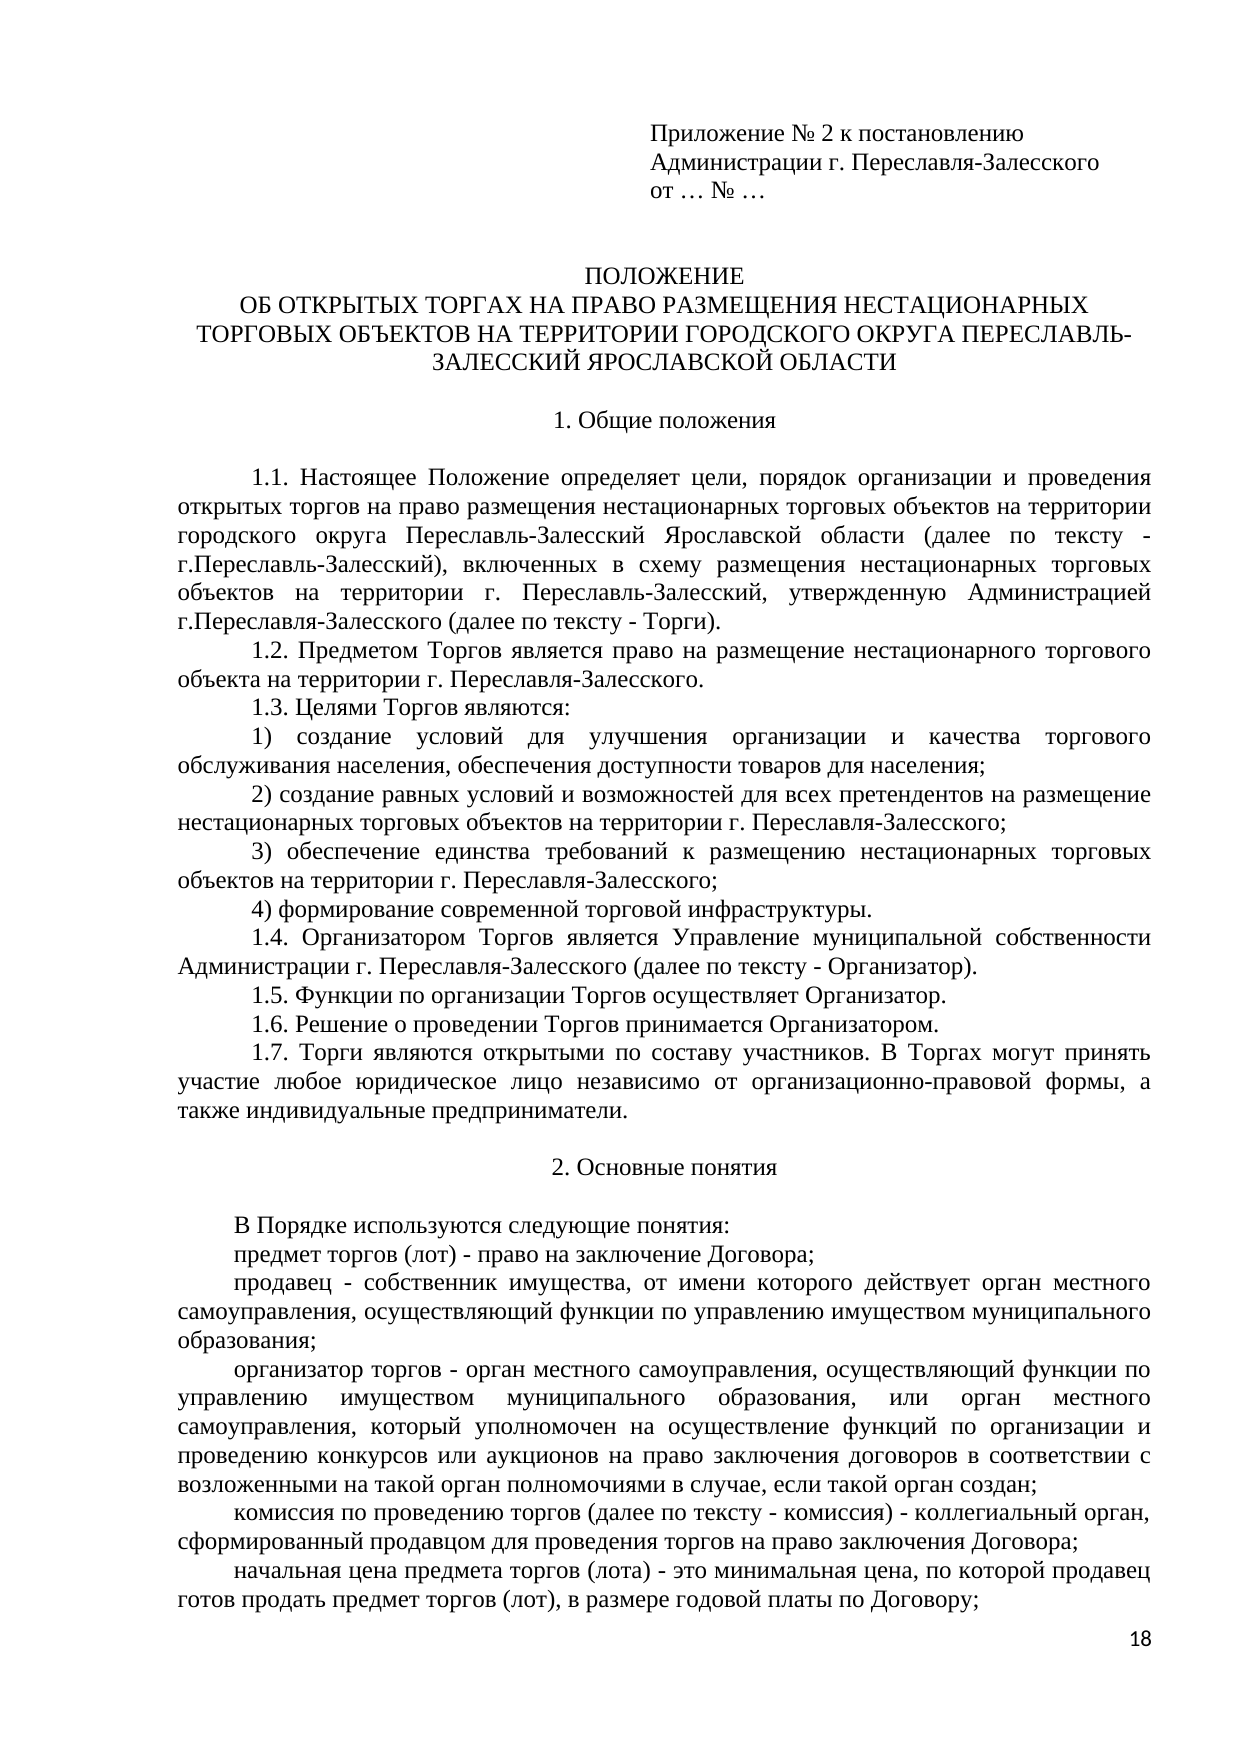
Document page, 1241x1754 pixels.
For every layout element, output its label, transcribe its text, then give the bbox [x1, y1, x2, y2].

text 2. Основные понятия [177, 1152, 1152, 1181]
text 1) создание условий для улучшения организации и качества торгового обслуживания населения, обеспечения доступности товаров для населения; [177, 721, 1152, 779]
text 1.6. Решение о проведении Торгов принимается Организатором. [177, 1009, 1152, 1037]
text организатор торгов - орган местного самоуправления, осуществляющий функции по управлению имуществом муниципального образования, или орган местного самоуправления, который уполномочен на осуществление функций по организации и проведению конкурсов или аукционов на право заключения договоров в соответствии с возложенными на такой орган полномочиями в случае, если такой орган создан; [177, 1354, 1152, 1497]
text продавец - собственник имущества, от имени которого действует орган местного самоуправления, осуществляющий функции по управлению имуществом муниципального образования; [177, 1267, 1152, 1354]
text 1.5. Функции по организации Торгов осуществляет Организатор. [177, 980, 1152, 1009]
text комиссия по проведению торгов (далее по тексту - комиссия) - коллегиальный орган, сформированный продавцом для проведения торгов на право заключения Договора; [177, 1497, 1152, 1555]
text Приложение № 2 к постановлению Администрации г. Переславля-Залесского от … № … [650, 118, 1152, 204]
text 4) формирование современной торговой инфраструктуры. [177, 894, 1152, 922]
text 1.3. Целями Торгов являются: [177, 692, 1152, 721]
text В Порядке используются следующие понятия: [177, 1210, 1152, 1239]
text 1.7. Торги являются открытыми по составу участников. В Торгах могут принять участие любое юридическое лицо независимо от организационно-правовой формы, а также индивидуальные предприниматели. [177, 1037, 1152, 1124]
text 1.4. Организатором Торгов является Управление муниципальной собственности Администрации г. Переславля-Залесского (далее по тексту - Организатор). [177, 922, 1152, 980]
text 1.1. Настоящее Положение определяет цели, порядок организации и проведения открытых торгов на право размещения нестационарных торговых объектов на территории городского округа Переславль-Залесский Ярославской области (далее по тексту - г.Переславль-Залесский), включенных в схему размещения нестационарных торговых объектов на территории г. Переславль-Залесский, утвержденную Администрацией г.Переславля-Залесского (далее по тексту - Торги). [177, 462, 1152, 635]
text 2) создание равных условий и возможностей для всех претендентов на размещение нестационарных торговых объектов на территории г. Переславля-Залесского; [177, 779, 1152, 836]
text 1. Общие положения [177, 405, 1152, 434]
text ОБ ОТКРЫТЫХ ТОРГАХ НА ПРАВО РАЗМЕЩЕНИЯ НЕСТАЦИОНАРНЫХ ТОРГОВЫХ ОБЪЕКТОВ НА ТЕРРИТОРИИ ГОРОДСКОГО ОКРУГА ПЕРЕСЛАВЛЬ-ЗАЛЕССКИЙ ЯРОСЛАВСКОЙ ОБЛАСТИ [177, 290, 1152, 376]
text предмет торгов (лот) - право на заключение Договора; [177, 1239, 1152, 1267]
text 1.2. Предметом Торгов является право на размещение нестационарного торгового объекта на территории г. Переславля-Залесского. [177, 635, 1152, 692]
text начальная цена предмета торгов (лота) - это минимальная цена, по которой продавец готов продать предмет торгов (лот), в размере годовой платы по Договору; [177, 1555, 1152, 1612]
text 3) обеспечение единства требований к размещению нестационарных торговых объектов на территории г. Переславля-Залесского; [177, 836, 1152, 894]
text ПОЛОЖЕНИЕ [177, 261, 1152, 290]
